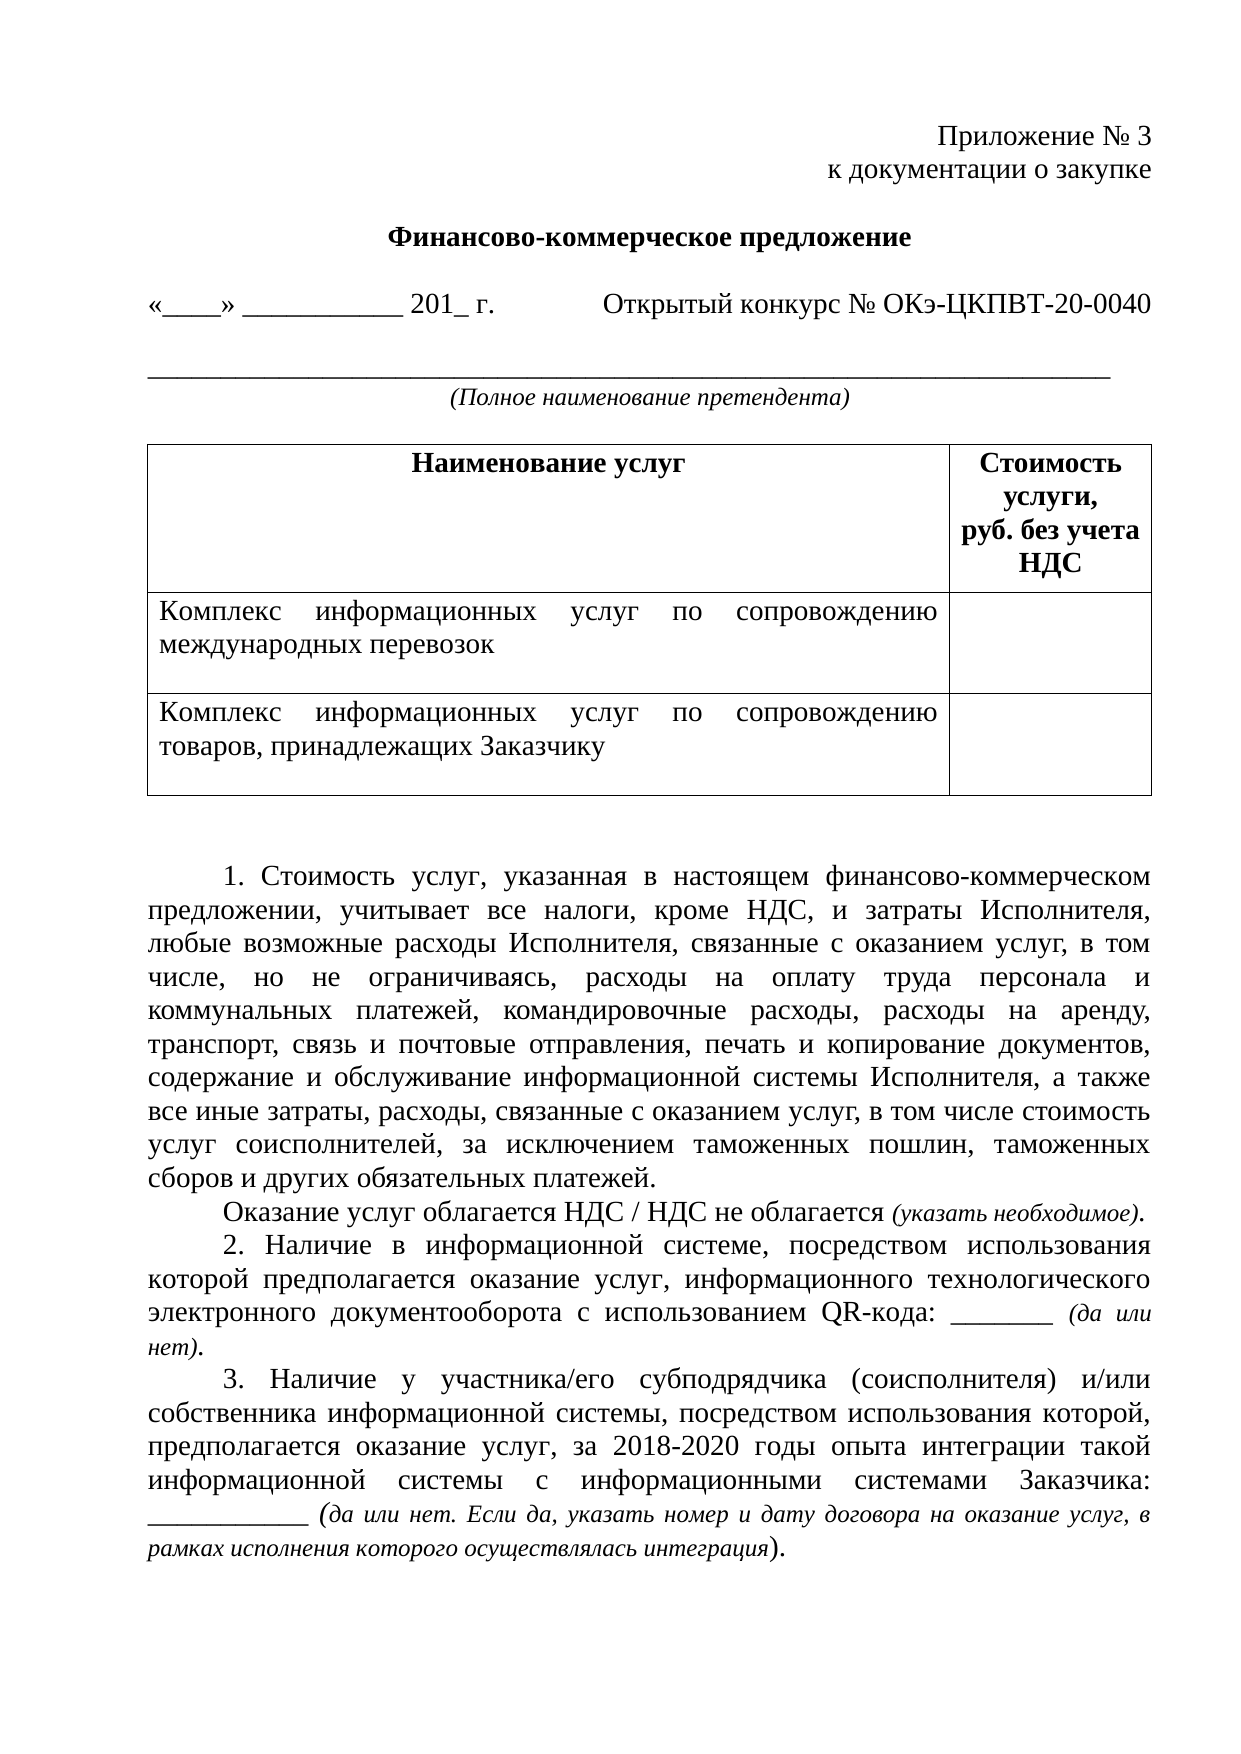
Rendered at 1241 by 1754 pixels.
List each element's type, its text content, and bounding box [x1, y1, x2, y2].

table_cell [950, 593, 1151, 693]
table_header Наименование услуг [148, 445, 949, 592]
table_cell Комплекс информационных услуг по сопровождению товаров, принадлежащих Заказчику [148, 694, 949, 795]
table_cell Комплекс информационных услуг по сопровождению международных перевозок [148, 593, 949, 693]
text (Полное наименование претендента) [148, 382, 1152, 410]
text «____» ___________ 201_ г. Открытый конкурс № ОКэ-ЦКПВТ-20-0040 [148, 286, 1152, 319]
table_header Стоимость услуги, руб. без учета НДС [950, 445, 1151, 592]
text 2. Наличие в информационной системе, посредством использования которой предполагается оказание услуг, информационного технологического электронного документооборота с использованием QR-кода: _______ (да или нет). [148, 1227, 1152, 1361]
text 3. Наличие у участника/его субподрядчика (соисполнителя) и/или собственника информационной системы, посредством использования которой, предполагается оказание услуг, за 2018-2020 годы опыта интеграции такой информационной системы с информационными системами Заказчика: ___________ (да или нет. Если да, указать номер и дату договора на оказание услуг, в рамках исполнения которого осуществлялась интеграция). [148, 1361, 1152, 1563]
text к документации о закупке [148, 152, 1152, 185]
text 1. Стоимость услуг, указанная в настоящем финансово-коммерческом предложении, учитывает все налоги, кроме НДС, и затраты Исполнителя, любые возможные расходы Исполнителя, связанные с оказанием услуг, в том числе, но не ограничиваясь, расходы на оплату труда персонала и коммунальных платежей, командировочные расходы, расходы на аренду, транспорт, связь и почтовые отправления, печать и копирование документов, содержание и обслуживание информационной системы Исполнителя, а также все иные затраты, расходы, связанные с оказанием услуг, в том числе стоимость услуг соисполнителей, за исключением таможенных пошлин, таможенных сборов и других обязательных платежей. [148, 858, 1152, 1194]
table_cell [950, 694, 1151, 795]
text Финансово-коммерческое предложение [148, 219, 1152, 252]
text __________________________________________________________________ [148, 348, 1152, 382]
text Приложение № 3 [148, 118, 1152, 152]
text Оказание услуг облагается НДС / НДС не облагается (указать необходимое). [148, 1194, 1152, 1227]
